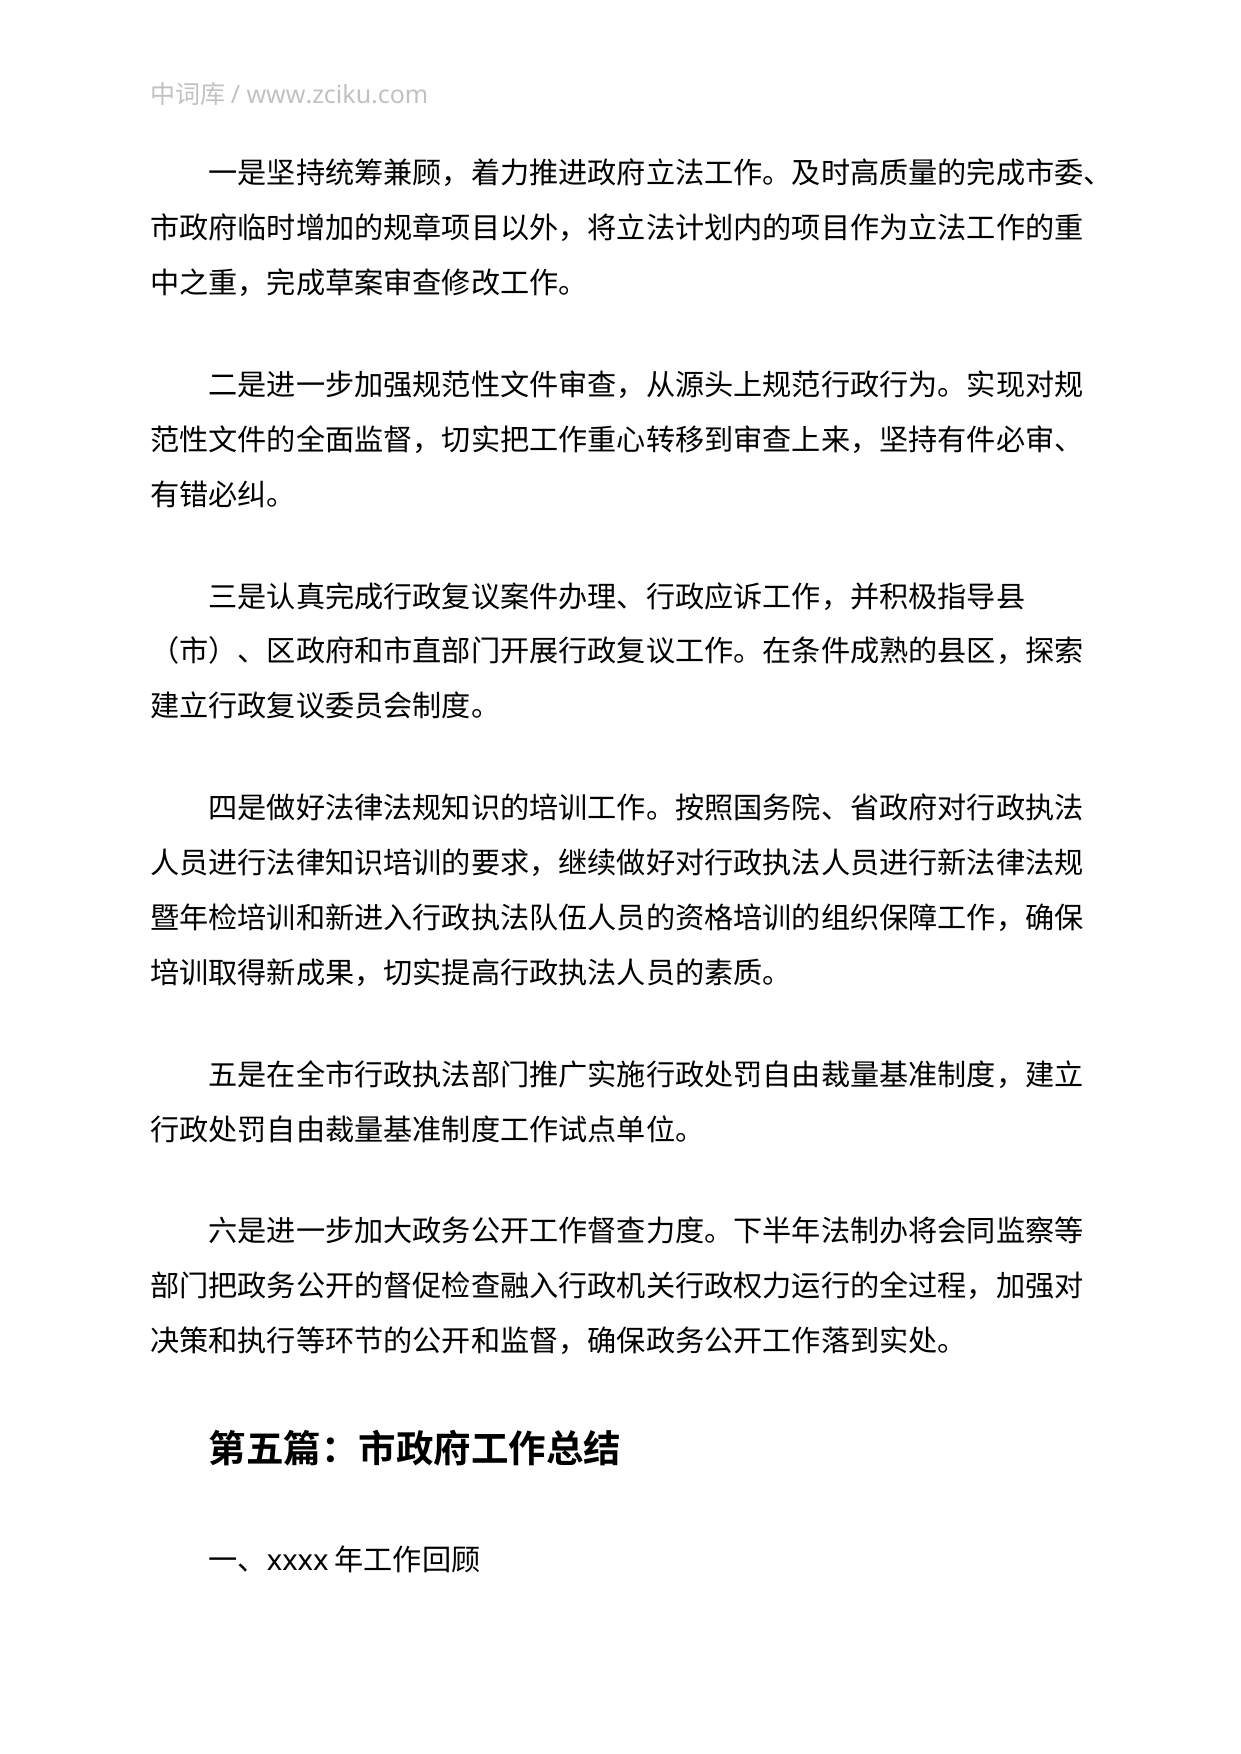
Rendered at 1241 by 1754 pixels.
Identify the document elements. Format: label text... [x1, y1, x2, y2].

text 四是做好法律法规知识的培训工作。按照国务院、省政府对行政执法人员进行法律知识培训的要求，继续做好对行政执法人员进行新法律法规暨年检培训和新进入行政执法队伍人员的资格培训的组织保障工作，确保培训取得新成果，切实提高行政执法人员的素质。 [150, 785, 1090, 992]
text 三是认真完成行政复议案件办理、行政应诉工作，并积极指导县（市）、区政府和市直部门开展行政复议工作。在条件成熟的县区，探索建立行政复议委员会制度。 [150, 573, 1090, 725]
text 第五篇：市政府工作总结 [150, 1419, 1090, 1474]
text 一、xxxx年工作回顾 [150, 1537, 1090, 1579]
text 六是进一步加大政务公开工作督查力度。下半年法制办将会同监察等部门把政务公开的督促检查融入行政机关行政权力运行的全过程，加强对决策和执行等环节的公开和监督，确保政务公开工作落到实处。 [150, 1208, 1090, 1360]
text 二是进一步加强规范性文件审查，从源头上规范行政行为。实现对规范性文件的全面监督，切实把工作重心转移到审查上来，坚持有件必审、有错必纠。 [150, 362, 1090, 514]
text 一是坚持统筹兼顾，着力推进政府立法工作。及时高质量的完成市委、市政府临时增加的规章项目以外，将立法计划内的项目作为立法工作的重中之重，完成草案审查修改工作。 [150, 150, 1090, 302]
text 五是在全市行政执法部门推广实施行政处罚自由裁量基准制度，建立行政处罚自由裁量基准制度工作试点单位。 [150, 1051, 1090, 1148]
